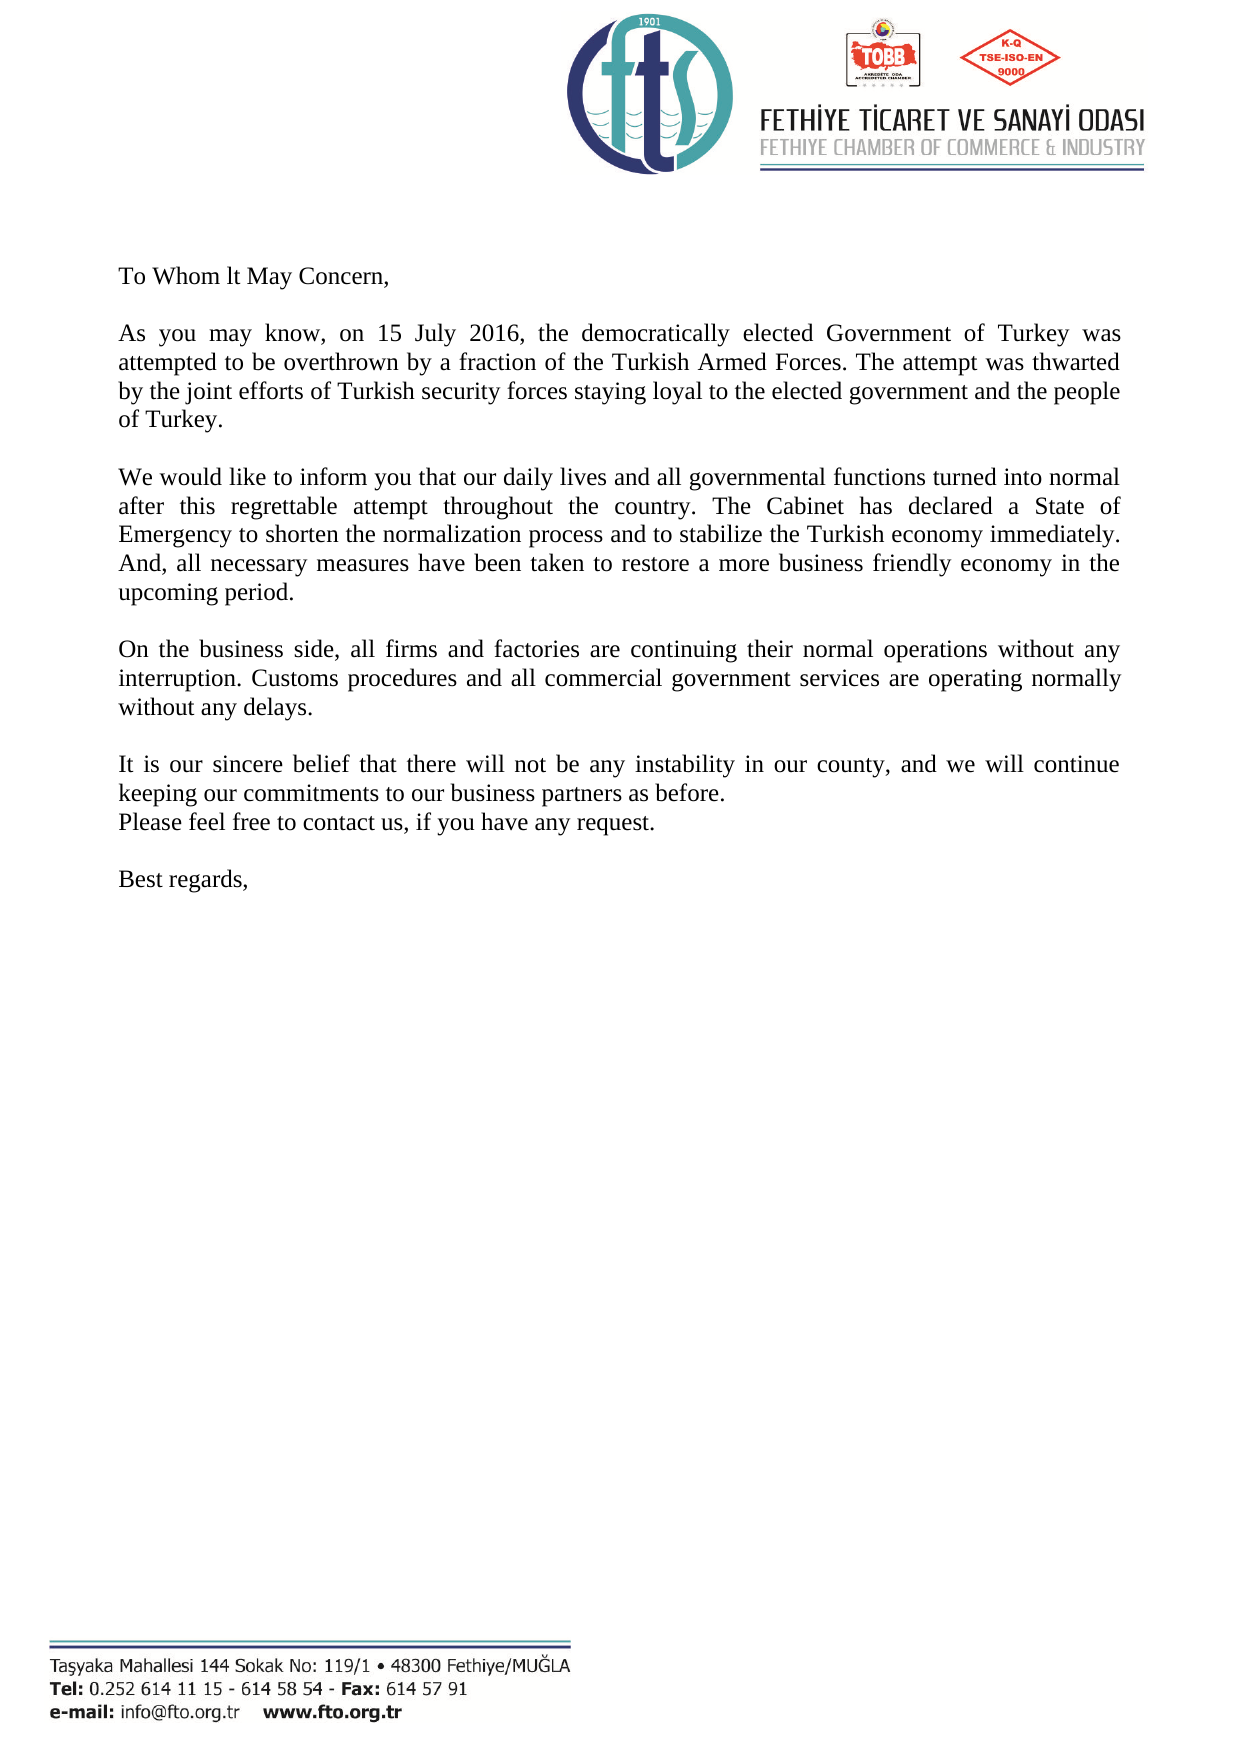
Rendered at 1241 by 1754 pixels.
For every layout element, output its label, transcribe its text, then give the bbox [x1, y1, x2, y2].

text Please feel free to contact us, if you have any request. [118, 807, 1122, 836]
text It is our sincere belief that there will not be any instability in our county, and we will continue keeping our commitments to our business partners as before. [118, 749, 1122, 807]
text We would like to inform you that our daily lives and all governmental functions turned into normal after this regrettable attempt throughout the country. The Cabinet has declared a State of Emergency to shorten the normalization process and to stabilize the Turkish economy immediately. And, all necessary measures have been taken to restore a more business friendly economy in the upcoming period. [118, 462, 1122, 606]
text Best regards, [118, 864, 1122, 893]
text As you may know, on 15 July 2016, the democratically elected Government of Turkey was attempted to be overthrown by a fraction of the Turkish Armed Forces. The attempt was thwarted by the joint efforts of Turkish security forces staying loyal to the elected government and the people of Turkey. [118, 318, 1122, 433]
text On the business side, all firms and factories are continuing their normal operations without any interruption. Customs procedures and all commercial government services are operating normally without any delays. [118, 634, 1122, 721]
picture [44, 1637, 571, 1726]
text To Whom lt May Concern, [118, 261, 1122, 289]
picture [561, 11, 1149, 175]
